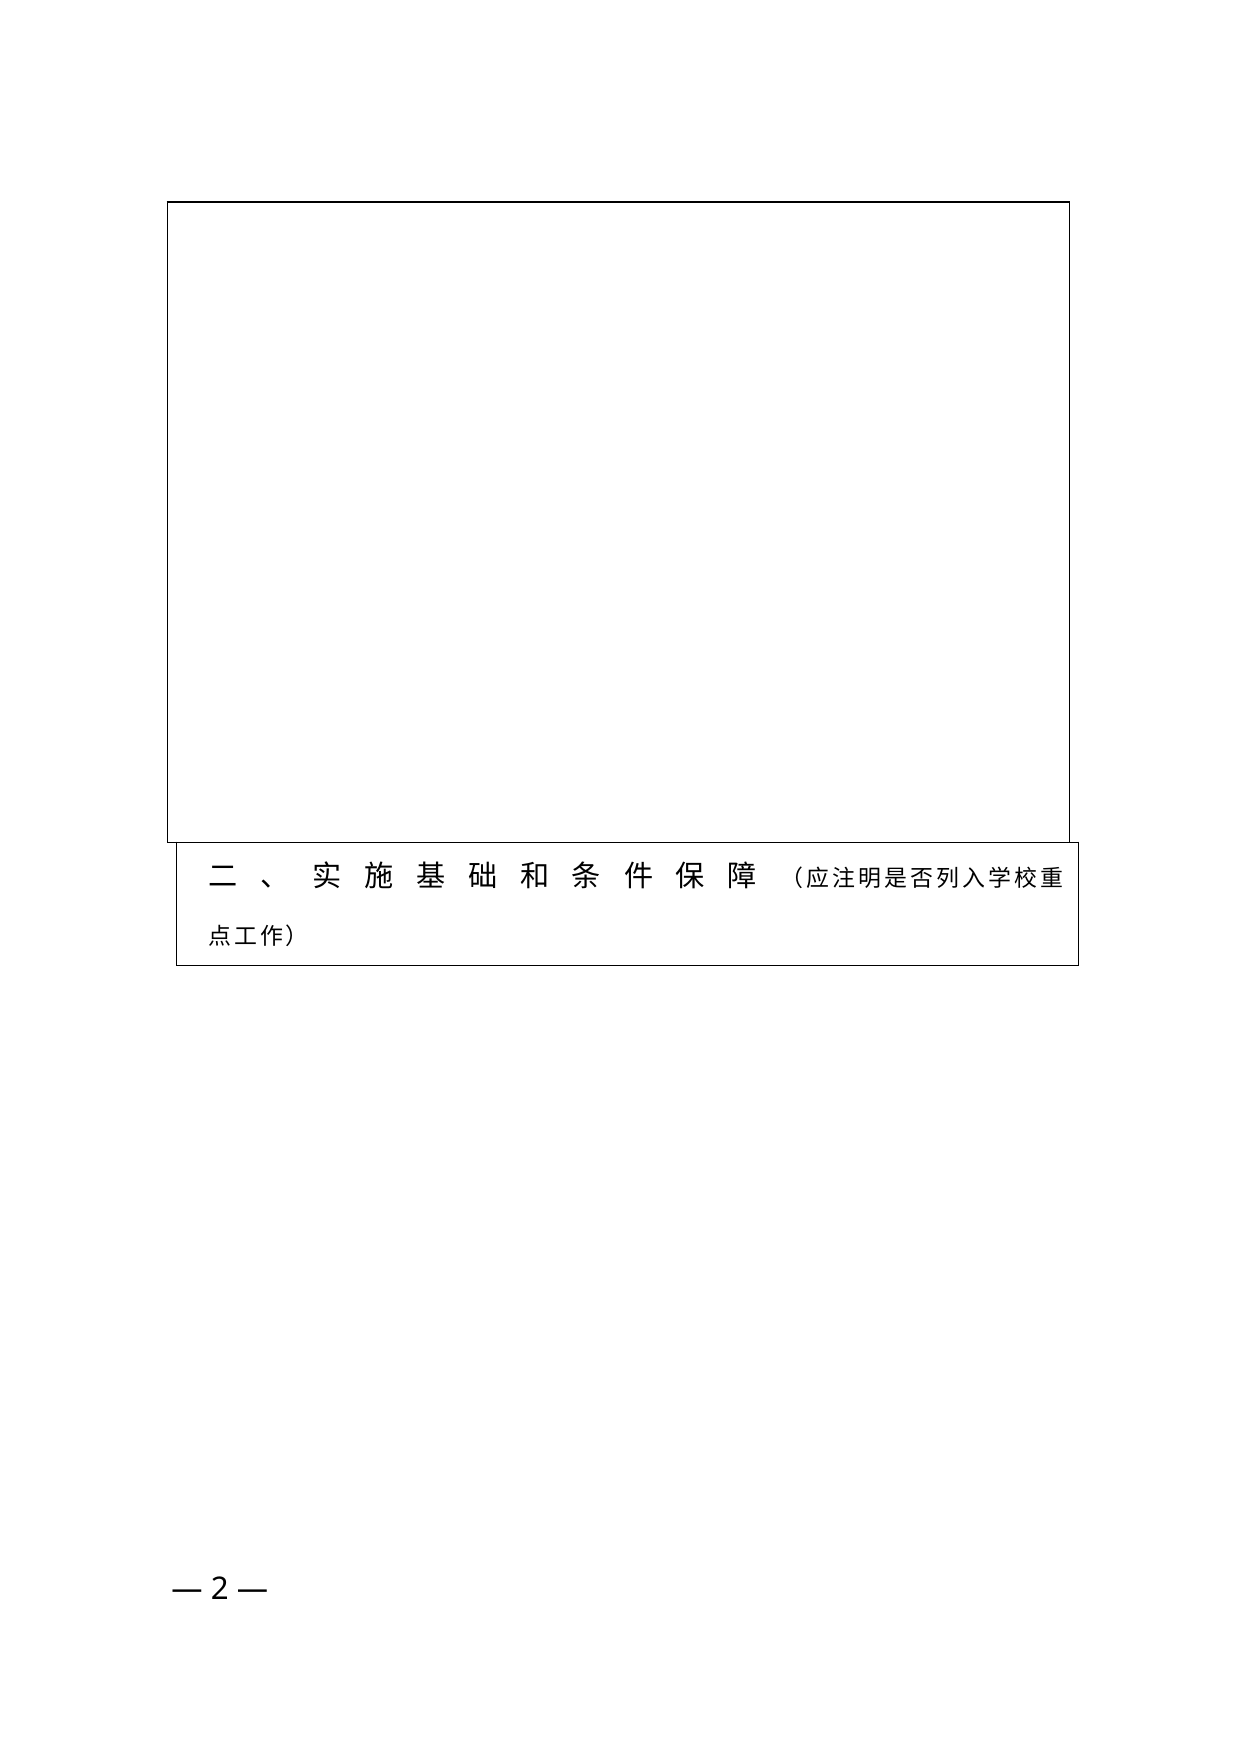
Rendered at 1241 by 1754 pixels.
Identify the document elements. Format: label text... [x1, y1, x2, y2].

table_cell 二、实施基础和条件保障（应注明是否列入学校重点工作） [177, 843, 1078, 965]
table_cell [168, 203, 1069, 842]
